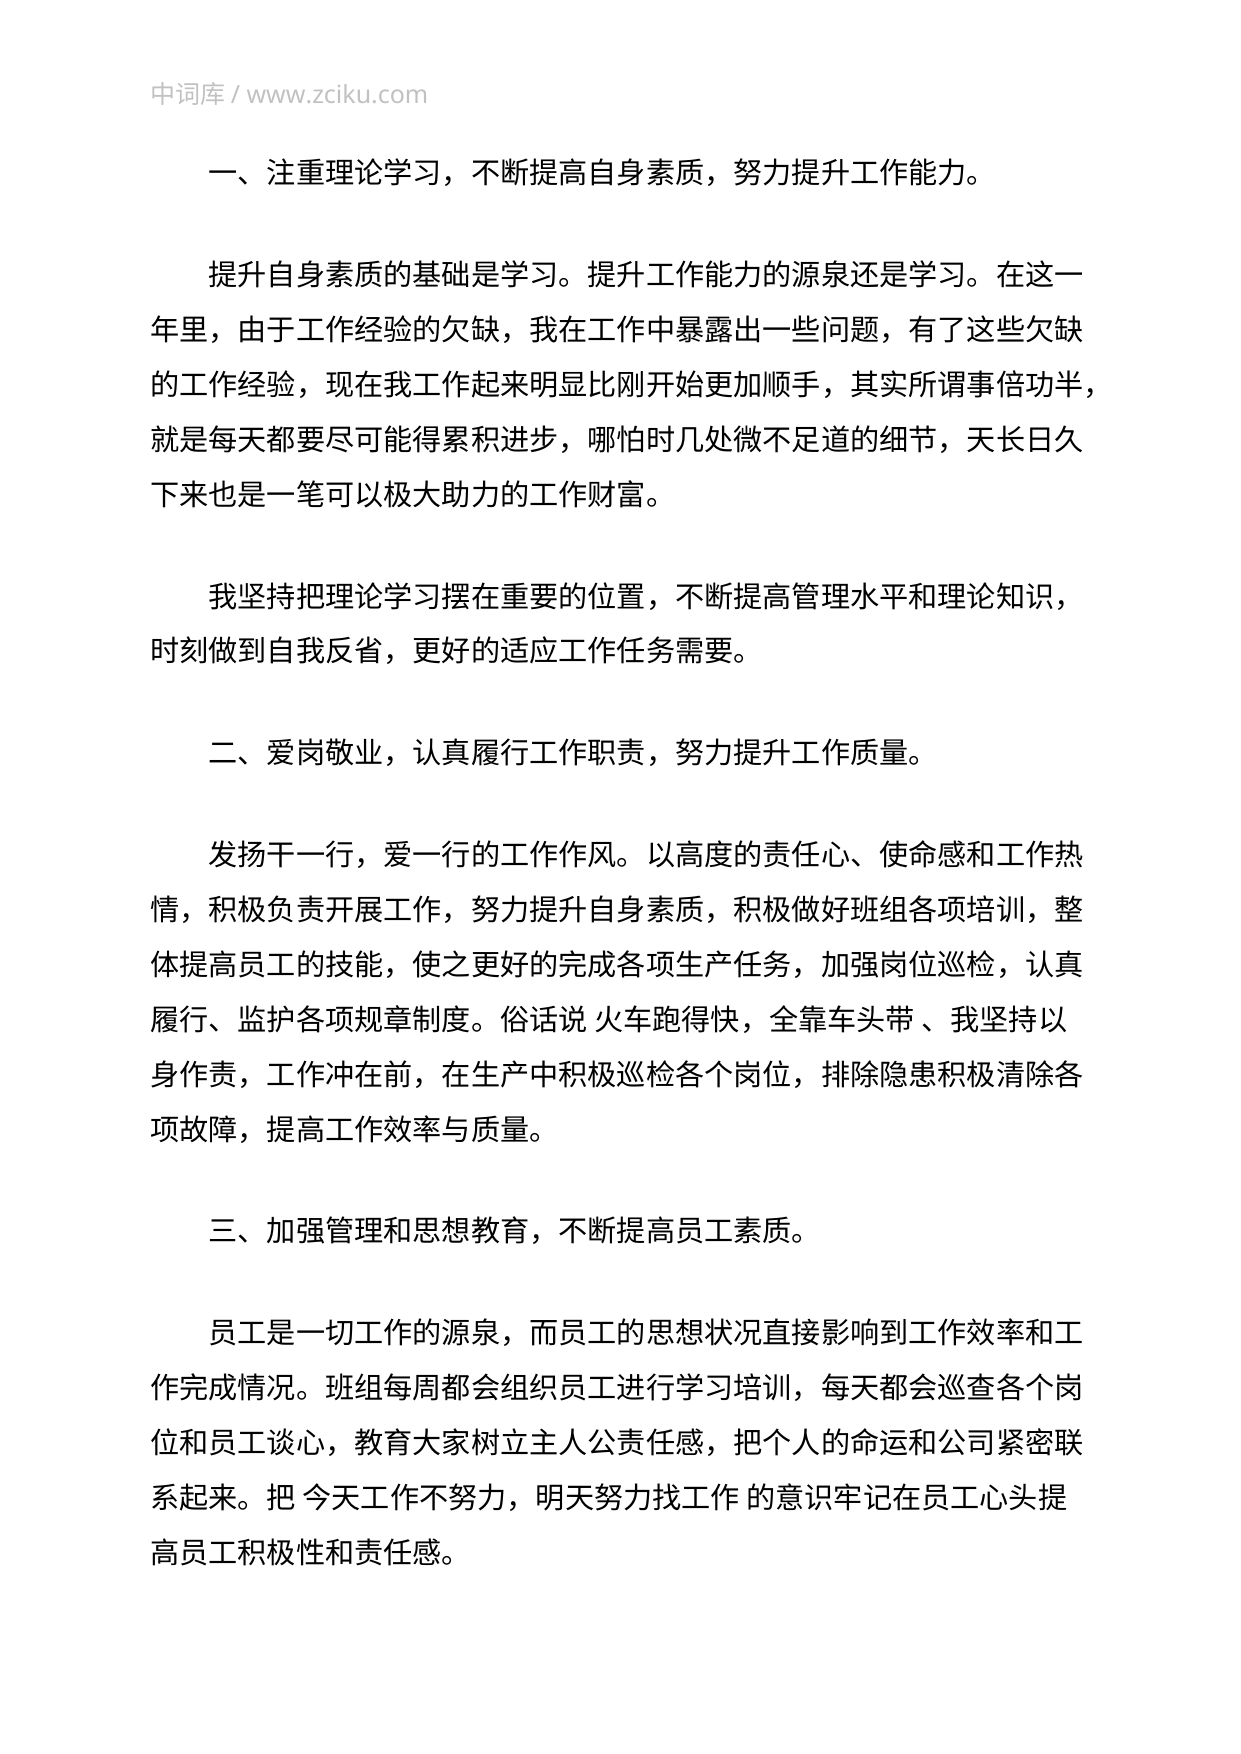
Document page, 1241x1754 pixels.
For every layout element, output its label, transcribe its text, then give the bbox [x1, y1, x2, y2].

text 提升自身素质的基础是学习。提升工作能力的源泉还是学习。在这一年里，由于工作经验的欠缺，我在工作中暴露出一些问题，有了这些欠缺的工作经验，现在我工作起来明显比刚开始更加顺手，其实所谓事倍功半，就是每天都要尽可能得累积进步，哪怕时几处微不足道的细节，天长日久下来也是一笔可以极大助力的工作财富。 [150, 252, 1090, 514]
text 我坚持把理论学习摆在重要的位置，不断提高管理水平和理论知识，时刻做到自我反省，更好的适应工作任务需要。 [150, 573, 1090, 670]
text 三、加强管理和思想教育，不断提高员工素质。 [150, 1208, 1090, 1250]
text 一、注重理论学习，不断提高自身素质，努力提升工作能力。 [150, 150, 1090, 192]
text 员工是一切工作的源泉，而员工的思想状况直接影响到工作效率和工作完成情况。班组每周都会组织员工进行学习培训，每天都会巡查各个岗位和员工谈心，教育大家树立主人公责任感，把个人的命运和公司紧密联系起来。把 今天工作不努力，明天努力找工作 的意识牢记在员工心头提高员工积极性和责任感。 [150, 1309, 1090, 1571]
text 发扬干一行，爱一行的工作作风。以高度的责任心、使命感和工作热情，积极负责开展工作，努力提升自身素质，积极做好班组各项培训，整体提高员工的技能，使之更好的完成各项生产任务，加强岗位巡检，认真履行、监护各项规章制度。俗话说 火车跑得快，全靠车头带 、我坚持以身作责，工作冲在前，在生产中积极巡检各个岗位，排除隐患积极清除各项故障，提高工作效率与质量。 [150, 832, 1090, 1148]
text 二、爱岗敬业，认真履行工作职责，努力提升工作质量。 [150, 730, 1090, 772]
